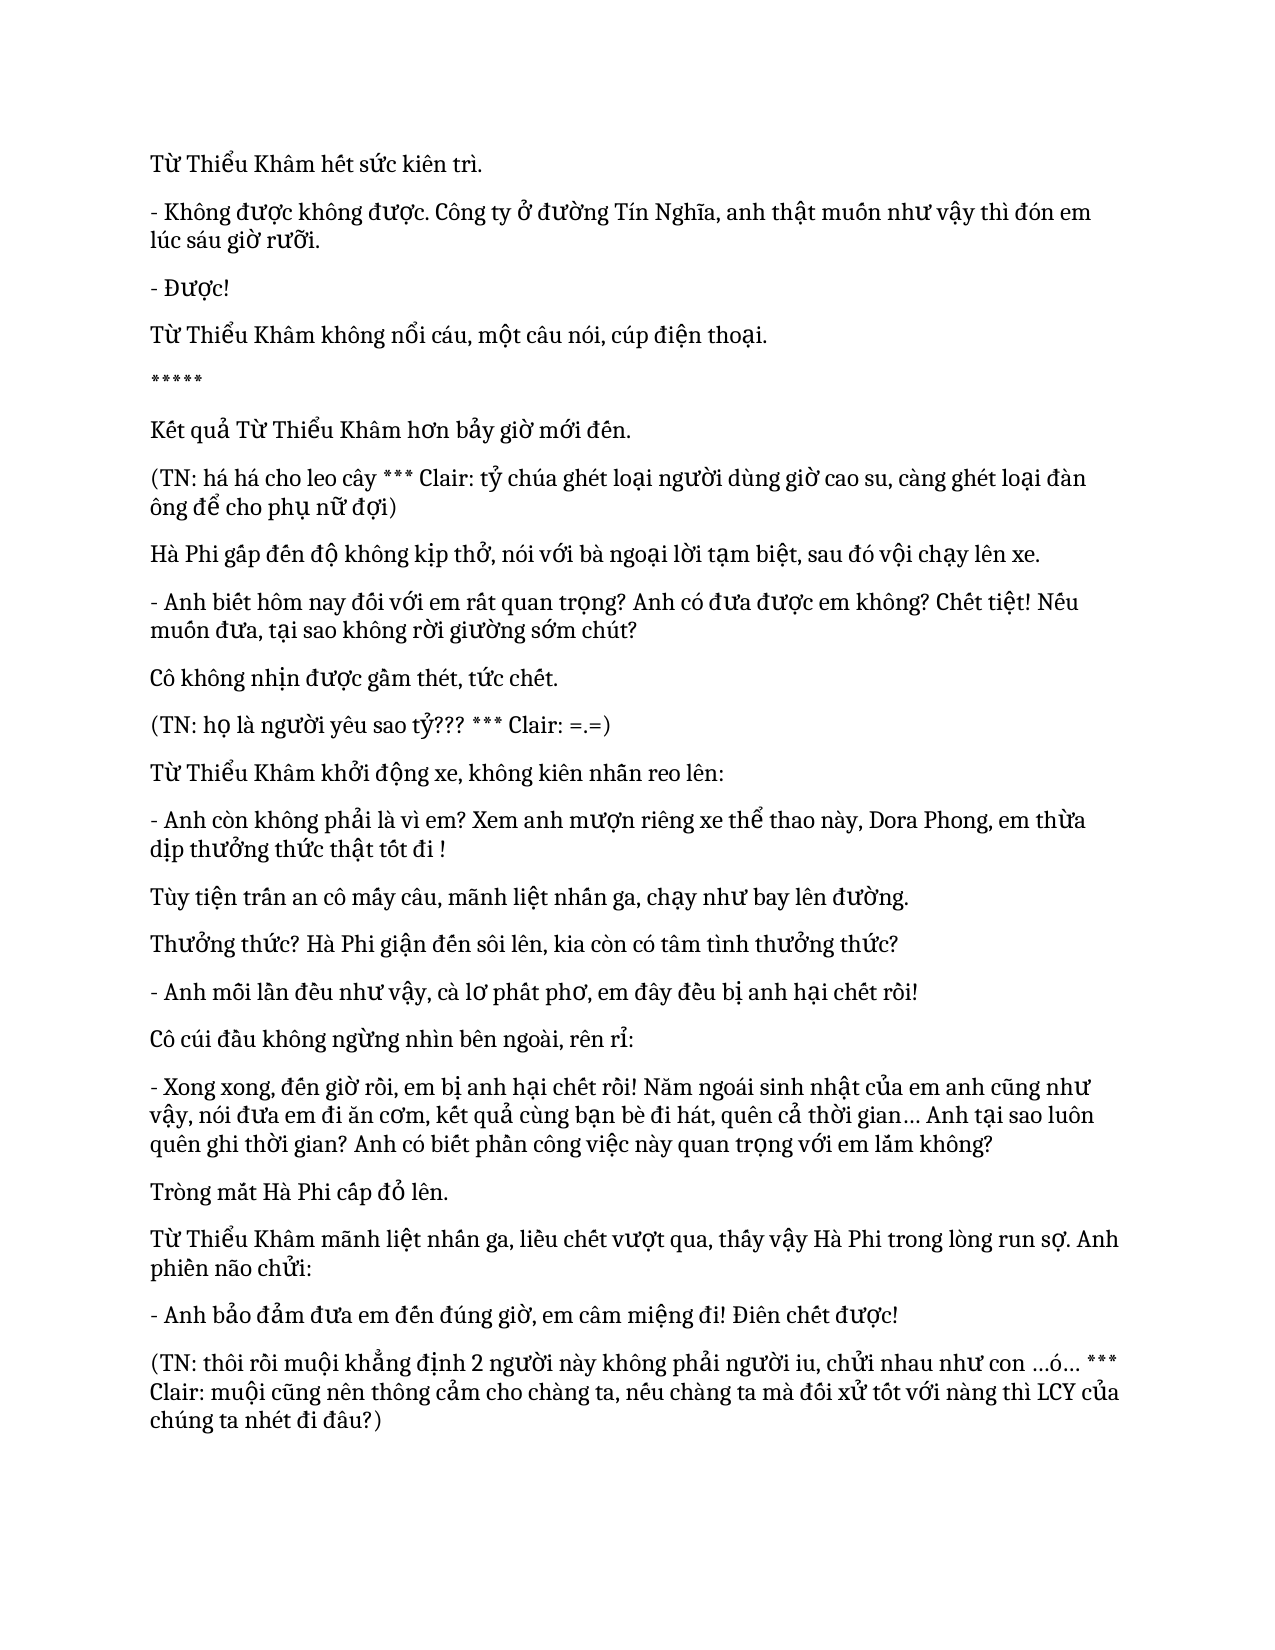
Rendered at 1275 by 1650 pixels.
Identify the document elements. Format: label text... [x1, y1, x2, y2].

text - Anh bảo đảm đưa em đến đúng giờ, em câm miệng đi! Điên chết được! [150, 1301, 1125, 1330]
text - Không được không được. Công ty ở đường Tín Nghĩa, anh thật muốn như vậy thì đón em lúc sáu giờ rưỡi. [150, 197, 1125, 255]
text Tùy tiện trấn an cô mấy câu, mãnh liệt nhấn ga, chạy như bay lên đường. [150, 882, 1125, 911]
text Thưởng thức? Hà Phi giận đến sôi lên, kia còn có tâm tình thưởng thức? [150, 930, 1125, 959]
text Cô cúi đầu không ngừng nhìn bên ngoài, rên rỉ: [150, 1025, 1125, 1054]
text (TN: thôi rồi muội khẳng định 2 người này không phải người iu, chửi nhau như con …ó… *** Clair: muội cũng nên thông cảm cho chàng ta, nếu chàng ta mà đối xử tốt với nàng thì LCY của chúng ta nhét đi đâu?) [150, 1349, 1125, 1435]
text - Anh còn không phải là vì em? Xem anh mượn riêng xe thể thao này, Dora Phong, em thừa dịp thưởng thức thật tốt đi ! [150, 806, 1125, 864]
text Từ Thiểu Khâm khởi động xe, không kiên nhẫn reo lên: [150, 759, 1125, 787]
text - Xong xong, đến giờ rồi, em bị anh hại chết rồi! Năm ngoái sinh nhật của em anh cũng như vậy, nói đưa em đi ăn cơm, kết quả cùng bạn bè đi hát, quên cả thời gian… Anh tại sao luôn quên ghi thời gian? Anh có biết phần công việc này quan trọng với em lắm không? [150, 1072, 1125, 1159]
text - Anh biết hôm nay đối với em rất quan trọng? Anh có đưa được em không? Chết tiệt! Nếu muốn đưa, tại sao không rời giường sớm chút? [150, 587, 1125, 645]
text - Anh mỗi lần đều như vậy, cà lơ phất phơ, em đây đều bị anh hại chết rồi! [150, 977, 1125, 1006]
text Hà Phi gấp đến độ không kịp thở, nói với bà ngoại lời tạm biệt, sau đó vội chạy lên xe. [150, 540, 1125, 569]
text Tròng mắt Hà Phi cấp đỏ lên. [150, 1177, 1125, 1206]
text Từ Thiểu Khâm hết sức kiên trì. [150, 150, 1125, 179]
text ***** [150, 369, 1125, 397]
text - Được! [150, 274, 1125, 302]
text Từ Thiểu Khâm mãnh liệt nhấn ga, liều chết vượt qua, thấy vậy Hà Phi trong lòng run sợ. Anh phiền não chửi: [150, 1225, 1125, 1282]
text Từ Thiểu Khâm không nổi cáu, một câu nói, cúp điện thoại. [150, 321, 1125, 350]
text (TN: há há cho leo cây *** Clair: tỷ chúa ghét loại người dùng giờ cao su, càng ghét loại đàn ông để cho phụ nữ đợi) [150, 464, 1125, 521]
text Cô không nhịn được gầm thét, tức chết. [150, 664, 1125, 692]
text (TN: họ là người yêu sao tỷ??? *** Clair: =.=) [150, 711, 1125, 740]
text Kết quả Từ Thiểu Khâm hơn bảy giờ mới đến. [150, 416, 1125, 445]
